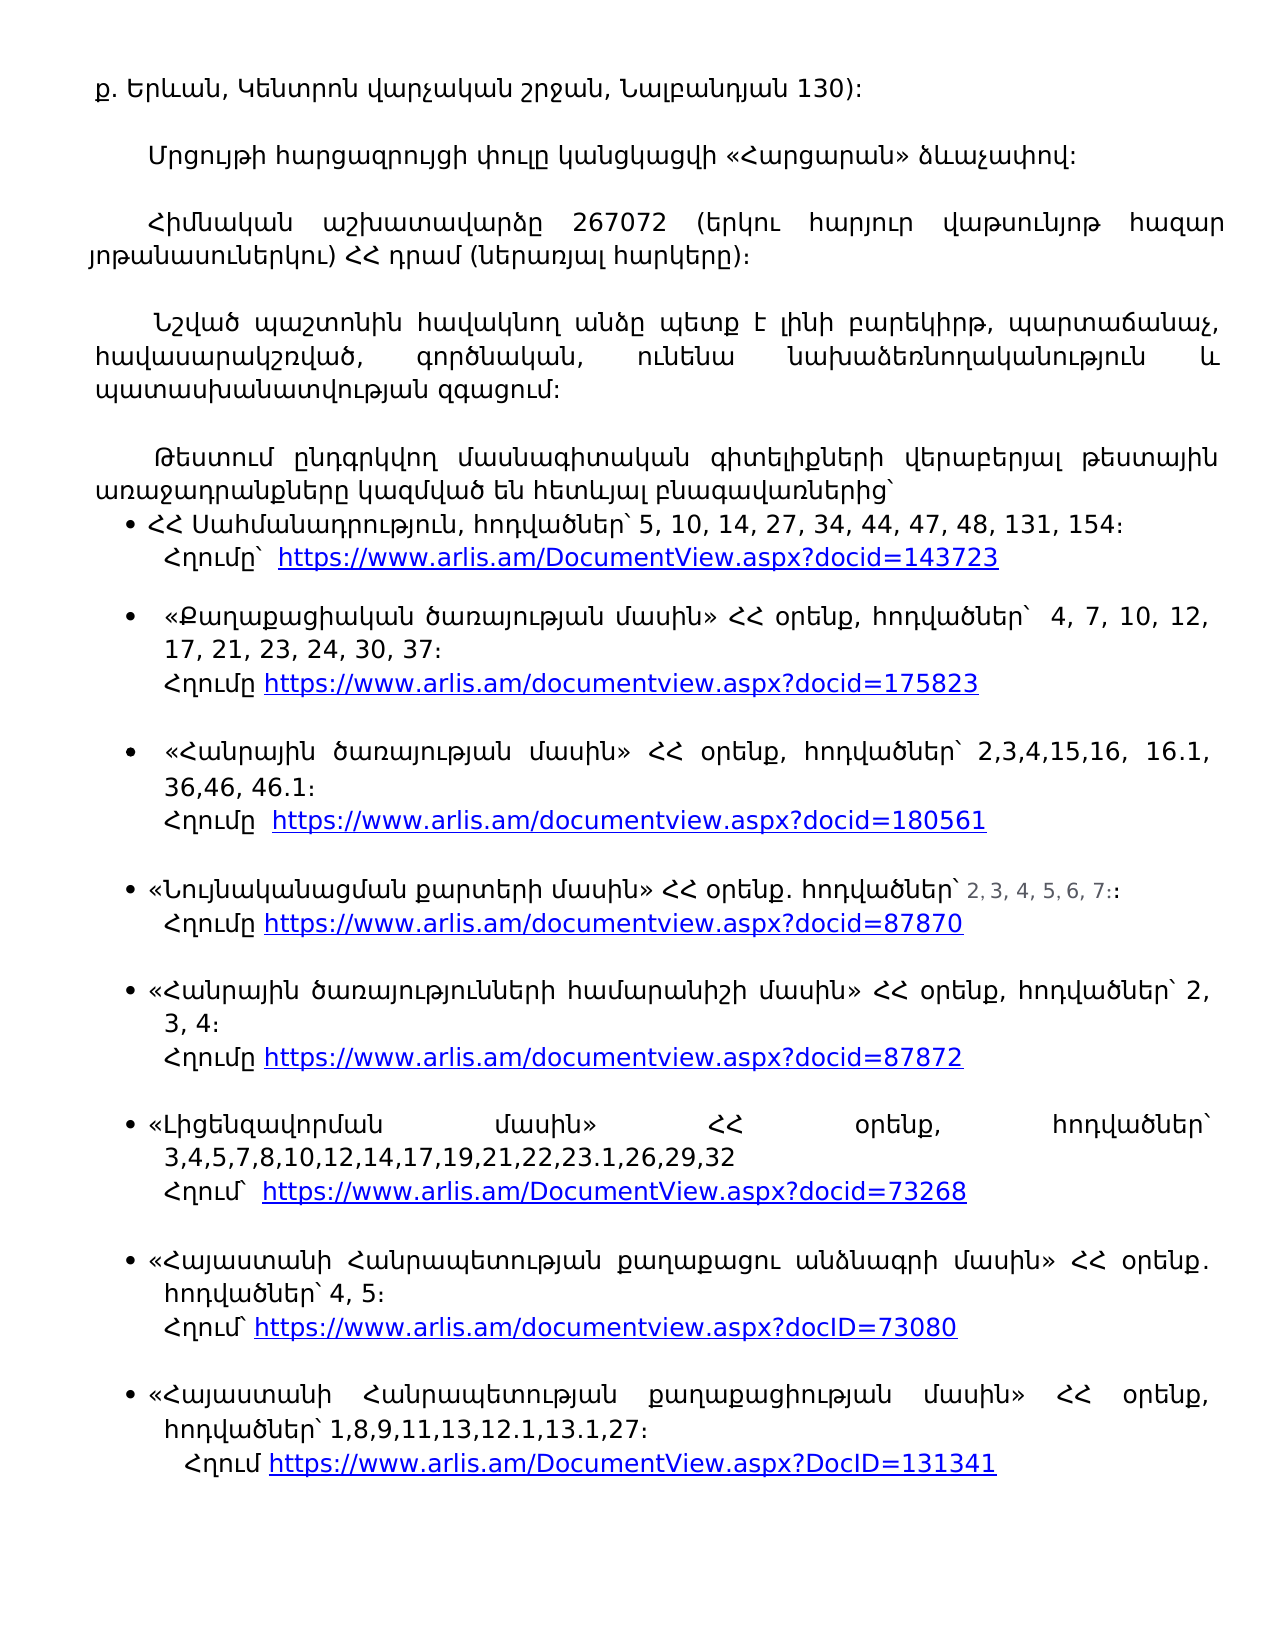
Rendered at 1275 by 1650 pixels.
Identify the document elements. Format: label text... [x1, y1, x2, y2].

list Հղումը https://www.arlis.am/documentview.aspx?docid=87870 [164, 909, 1210, 938]
list Հղումը https://www.arlis.am/documentview.aspx?docid=87872 [164, 1043, 1210, 1072]
list «Քաղաքացիական ծառայության մասին» ՀՀ օրենք, հոդվածներ՝ 4, 7, 10, 12, 17, 21, 23, 24, 30, 37։ [126, 602, 1210, 664]
list «Նույնականացման քարտերի մասին» ՀՀ օրենք․ հոդվածներ՝ 2, 3, 4, 5, 6, 7։։ [126, 873, 1210, 904]
list Հղումը https://www.arlis.am/documentview.aspx?docid=175823 [164, 669, 1210, 698]
list ՀՀ Սահմանադրություն, հոդվածներ՝ 5, 10, 14, 27, 34, 44, 47, 48, 131, 154։ [126, 510, 1210, 539]
list «Հանրային ծառայության մասին» ՀՀ օրենք, հոդվածներ՝ 2,3,4,15,16, 16․1, 36,46, 46․1։ [126, 736, 1210, 802]
list Հղում՝ https://www.arlis.am/DocumentView.aspx?docid=73268 [164, 1177, 1226, 1206]
text Հիմնական աշխատավարձը 267072 (երկու հարյուր վաթսունյոթ հազար յոթանասուներկու) ՀՀ դրամ (ներառյալ հարկերը)։ [89, 208, 1226, 271]
text Հղում https://www.arlis.am/DocumentView.aspx?DocID=131341 [89, 1449, 1210, 1478]
text Նշված պաշտոնին հավակնող անձը պետք է լինի բարեկիրթ, պարտաճանաչ, հավասարակշռված, գործնական, ունենա նախաձեռնողականություն և պատասխանատվության զգացում: [94, 309, 1220, 405]
text Թեստում ընդգրկվող մասնագիտական գիտելիքների վերաբերյալ թեստային առաջադրանքները կազմված են հետևյալ բնագավառներից՝ [94, 443, 1220, 506]
list «Լիցենզավորման մասին» ՀՀ օրենք, հոդվածներ՝ 3,4,5,7,8,10,12,14,17,19,21,22,23.1,26,29,32 [126, 1110, 1210, 1173]
list «Հանրային ծառայությունների համարանիշի մասին» ՀՀ օրենք, հոդվածներ՝ 2, 3, 4։ [126, 976, 1210, 1039]
text Մրցույթի հարցազրույցի փուլը կանցկացվի «Հարցարան» ձևաչափով: [94, 141, 1220, 170]
text Հղումը https://www.arlis.am/documentview.aspx?docid=180561 [126, 806, 1210, 836]
list «Հայաստանի Հանրապետության քաղաքացու անձնագրի մասին» ՀՀ օրենք․ հոդվածներ՝ 4, 5։ [126, 1244, 1210, 1308]
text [94, 74, 1220, 103]
list «Հայաստանի Հանրապետության քաղաքացիության մասին» ՀՀ օրենք, հոդվածներ՝ 1,8,9,11,13,12․1,13․1,27։ [126, 1380, 1210, 1444]
list Հղում՝ https://www.arlis.am/documentview.aspx?docID=73080 [164, 1313, 1210, 1342]
list Հղումը՝ https://www.arlis.am/DocumentView.aspx?docid=143723 [164, 543, 1210, 573]
